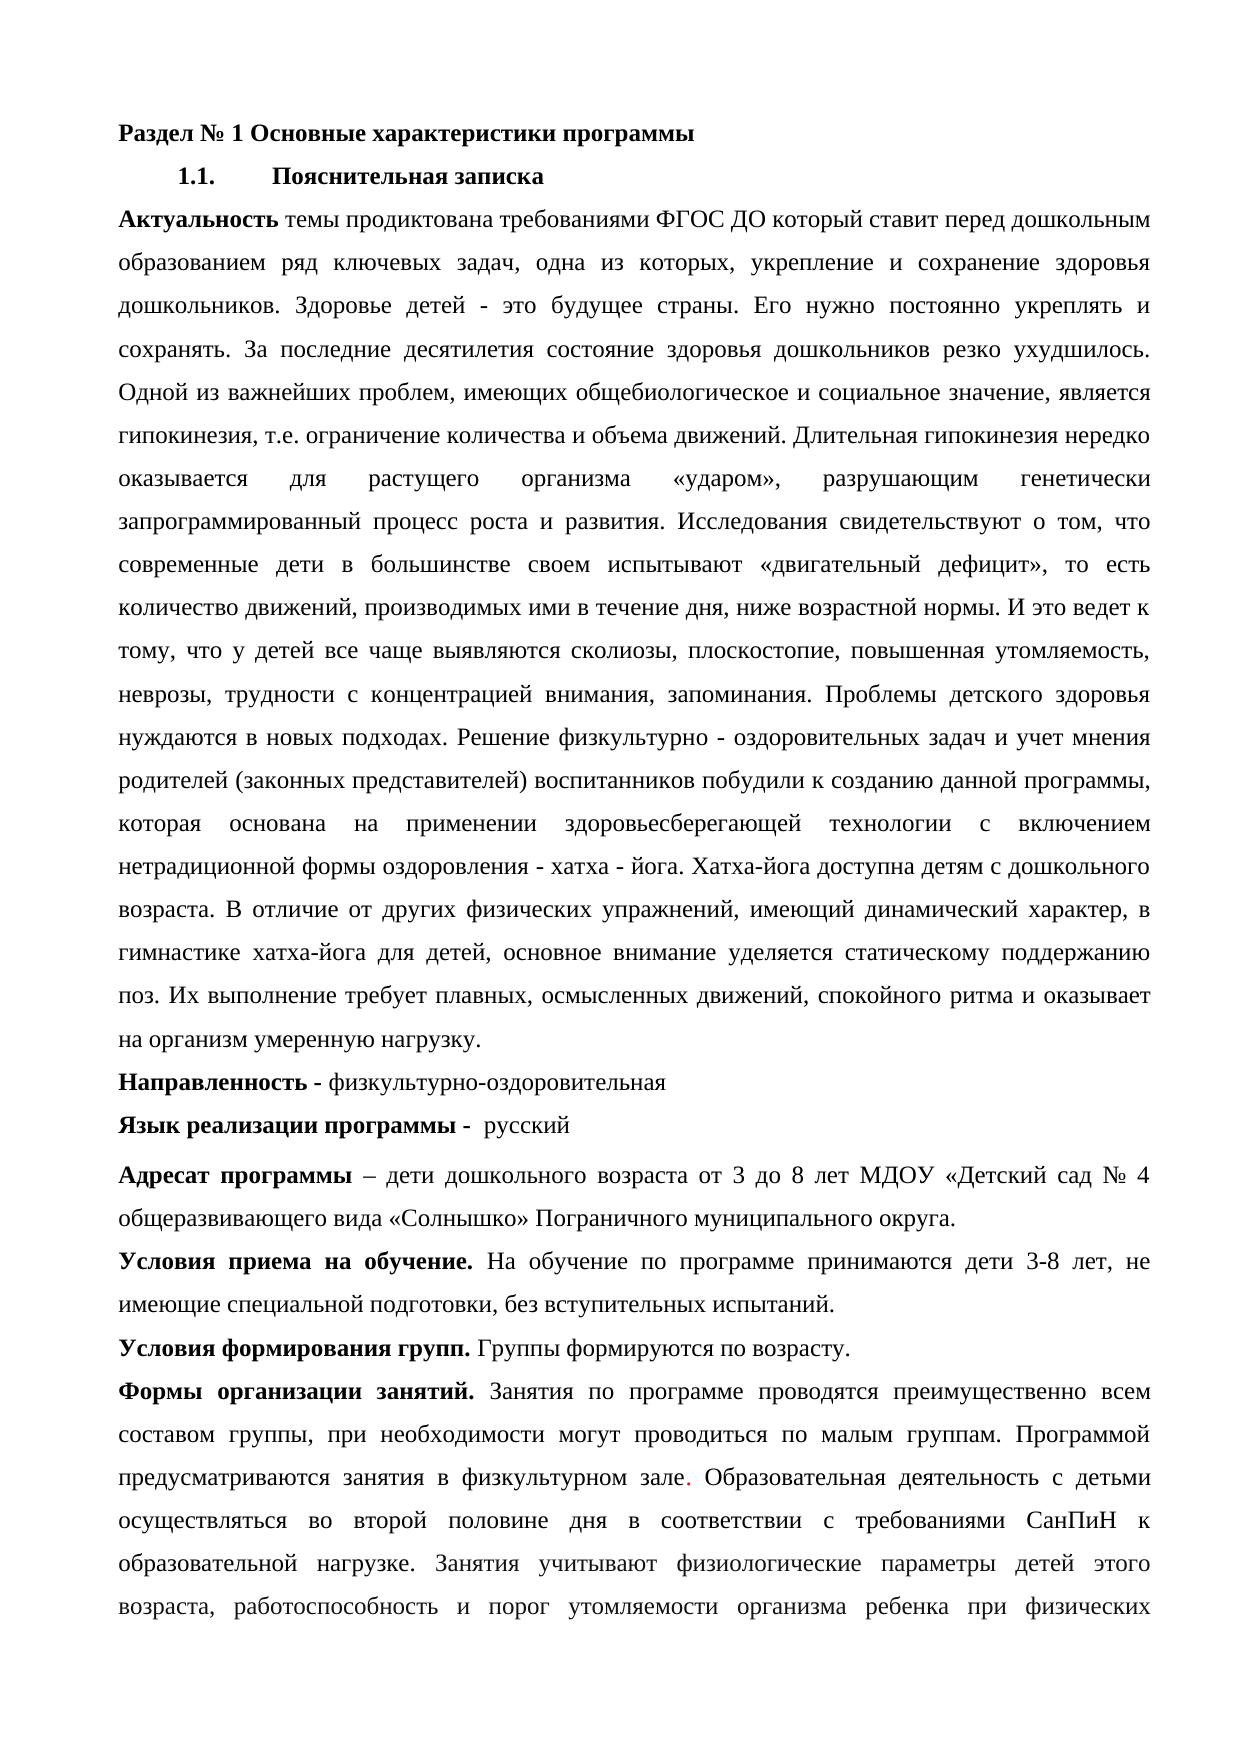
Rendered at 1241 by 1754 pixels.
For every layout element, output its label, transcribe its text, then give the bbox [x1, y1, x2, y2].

text Раздел № 1 Основные характеристики программы [118, 118, 1152, 147]
text Условия формирования групп. Группы формируются по возрасту. [118, 1333, 1152, 1361]
text Направленность - физкультурно-оздоровительная [118, 1067, 1152, 1096]
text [118, 1376, 1152, 1620]
text Адресат программы – дети дошкольного возраста от 3 до 8 лет МДОУ «Детский сад № 4 общеразвивающего вида «Солнышко» Пограничного муниципального округа. [118, 1160, 1152, 1232]
text Язык реализации программы - русский [118, 1110, 1152, 1139]
text Условия приема на обучение. На обучение по программе принимаются дети 3-8 лет, не имеющие специальной подготовки, без вступительных испытаний. [118, 1246, 1152, 1318]
list Пояснительная записка [177, 161, 1152, 190]
text Актуальность темы продиктована требованиями ФГОС ДО который ставит перед дошкольным образованием ряд ключевых задач, одна из которых, укрепление и сохранение здоровья дошкольников. Здоровье детей - это будущее страны. Его нужно постоянно укреплять и сохранять. За последние десятилетия состояние здоровья дошкольников резко ухудшилось. Одной из важнейших проблем, имеющих общебиологическое и социальное значение, является гипокинезия, т.е. ограничение количества и объема движений. Длительная гипокинезия нередко оказывается для растущего организма «ударом», разрушающим генетически запрограммированный процесс роста и развития. Исследования свидетельствуют о том, что современные дети в большинстве своем испытывают «двигательный дефицит», то есть количество движений, производимых ими в течение дня, ниже возрастной нормы. И это ведет к тому, что у детей все чаще выявляются сколиозы, плоскостопие, повышенная утомляемость, неврозы, трудности с концентрацией внимания, запоминания. Проблемы детского здоровья нуждаются в новых подходах. Решение физкультурно - оздоровительных задач и учет мнения родителей (законных представителей) воспитанников побудили к созданию данной программы, которая основана на применении здоровьесберегающей технологии с включением нетрадиционной формы оздоровления - хатха - йога. Хатха-йога доступна детям с дошкольного возраста. В отличие от других физических упражнений, имеющий динамический характер, в гимнастике хатха-йога для детей, основное внимание уделяется статическому поддержанию поз. Их выполнение требует плавных, осмысленных движений, спокойного ритма и оказывает на организм умеренную нагрузку. [118, 204, 1152, 1052]
